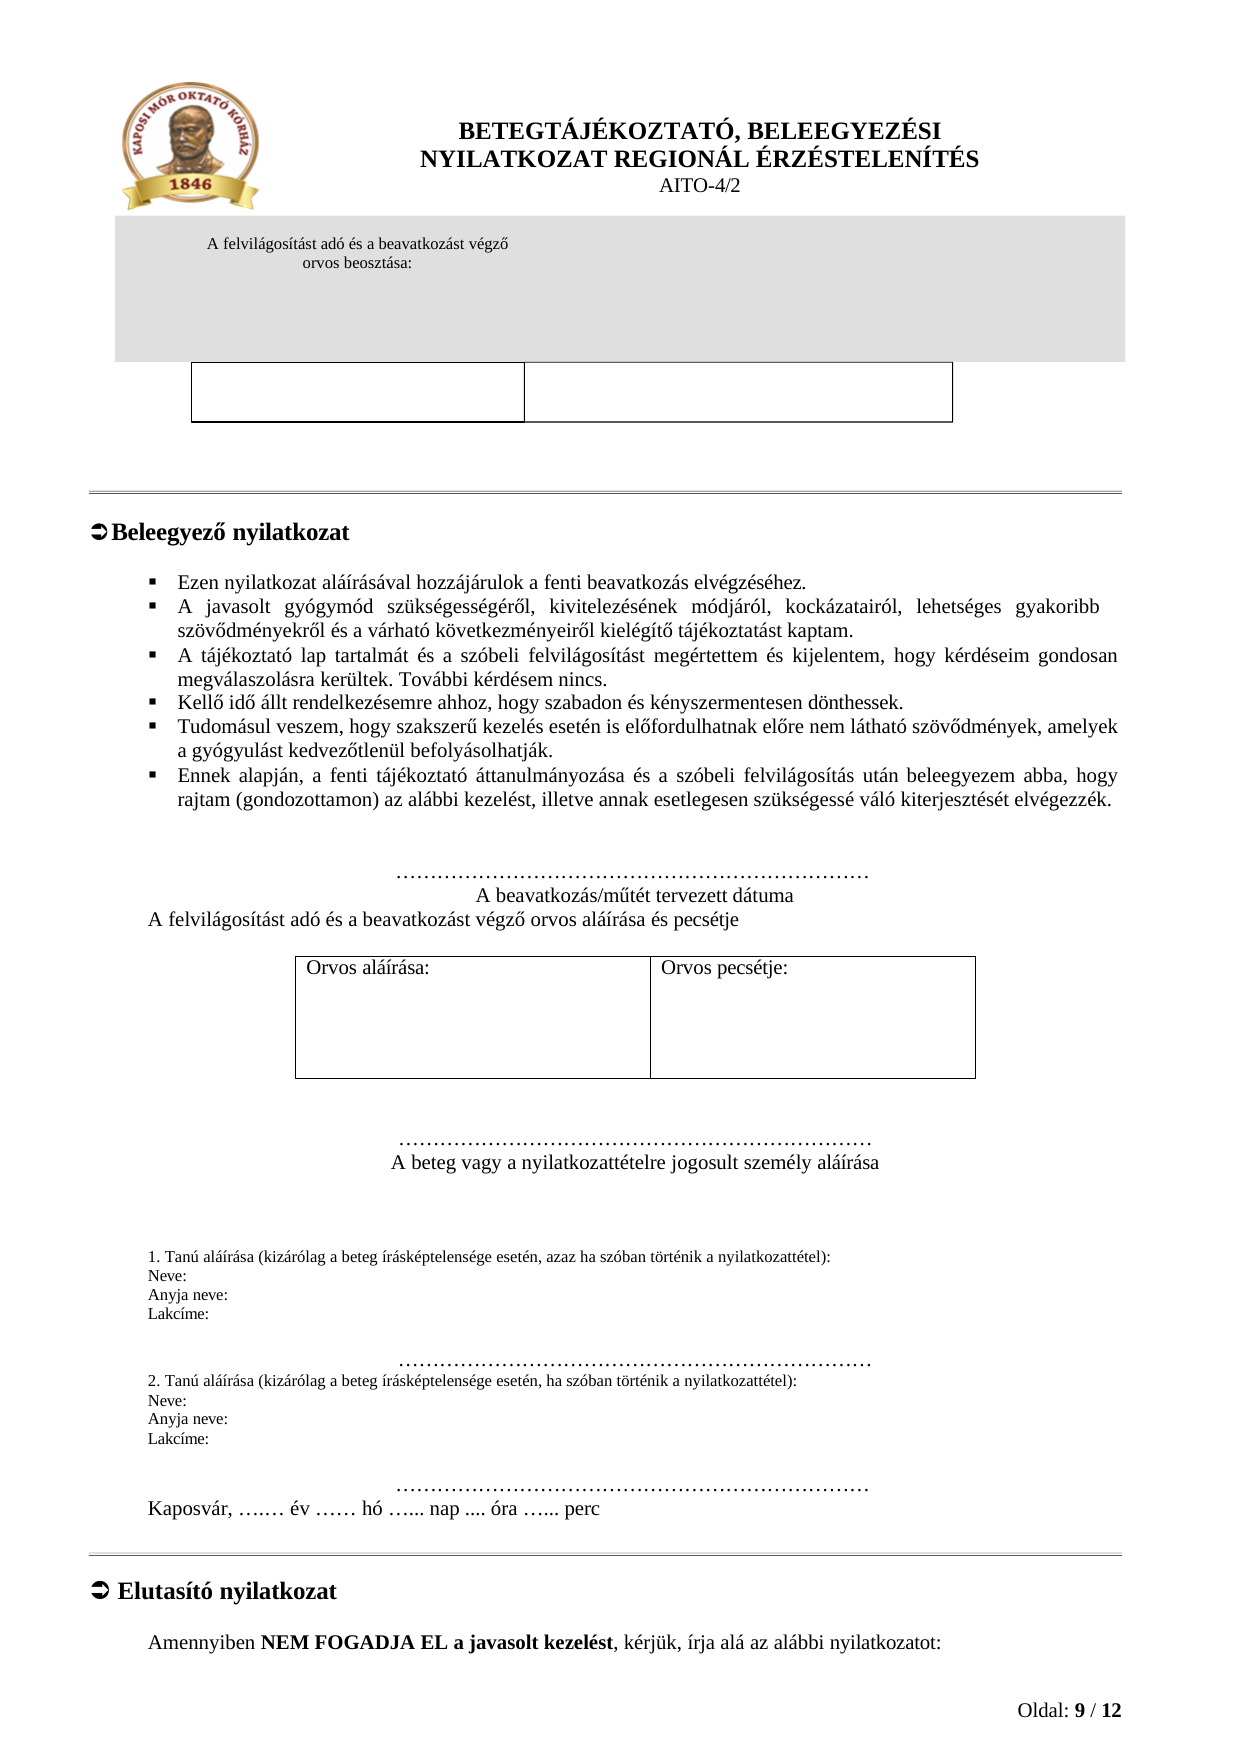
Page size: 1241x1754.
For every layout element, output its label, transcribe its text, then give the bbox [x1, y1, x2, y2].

list Tanú aláírása (kizárólag a beteg írásképtelensége esetén, azaz ha szóban történik a nyilatkozattétel): Neve: [148, 1247, 831, 1285]
list A javasolt gyógymód szükségességéről, kivitelezésének módjáról, kockázatairól, lehetséges gyakoribb szövődményekről és a várható következményeiről kielégítő tájékoztatást kaptam. [148, 594, 1123, 642]
subtitle Beleegyező nyilatkozat [89, 517, 1181, 546]
text A felvilágosítást adó és a beavatkozást végző orvos aláírása és pecsétje [148, 907, 1181, 931]
text …………………………………………………………… A beteg vagy a nyilatkozattételre jogosult személy aláírása [390, 1126, 880, 1174]
text Anyja neve: [148, 1285, 1181, 1304]
list Tudomásul veszem, hogy szakszerű kezelés esetén is előfordulhatnak előre nem látható szövődmények, amelyek a gyógyulást kedvezőtlenül befolyásolhatják. [148, 714, 1123, 762]
subtitle Elutasító nyilatkozat [89, 1576, 1181, 1605]
list Ennek alapján, a fenti tájékoztató áttanulmányozása és a szóbeli felvilágosítás után beleegyezem abba, hogy rajtam (gondozottamon) az alábbi kezelést, illetve annak esetlegesen szükségessé váló kiterjesztését elvégezzék. [148, 763, 1123, 811]
text Lakcíme: [148, 1429, 1181, 1448]
list Tanú aláírása (kizárólag a beteg írásképtelensége esetén, ha szóban történik a nyilatkozattétel): Neve: [148, 1371, 797, 1409]
list Ezen nyilatkozat aláírásával hozzájárulok a fenti beavatkozás elvégzéséhez. [148, 570, 1181, 594]
text …………………………………………………………… [377, 1347, 893, 1371]
text …………………………………………………………… A beavatkozás/műtét tervezett dátuma [395, 859, 883, 907]
list Kellő idő állt rendelkezésemre ahhoz, hogy szabadon és kényszermentesen dönthessek. [148, 691, 1181, 714]
text …………………………………………………………… Kaposvár, ….… év …… hó …... nap .... óra …... perc [148, 1471, 883, 1519]
picture [121, 82, 261, 211]
list A tájékoztató lap tartalmát és a szóbeli felvilágosítást megértettem és kijelentem, hogy kérdéseim gondosan megválaszolásra kerültek. További kérdésem nincs. [148, 642, 1123, 691]
text Amennyiben NEM FOGADJA EL a javasolt kezelést, kérjük, írja alá az alábbi nyilatkozatot: [148, 1629, 1181, 1654]
text Anyja neve: [148, 1409, 1181, 1428]
text Lakcíme: [148, 1304, 1181, 1323]
